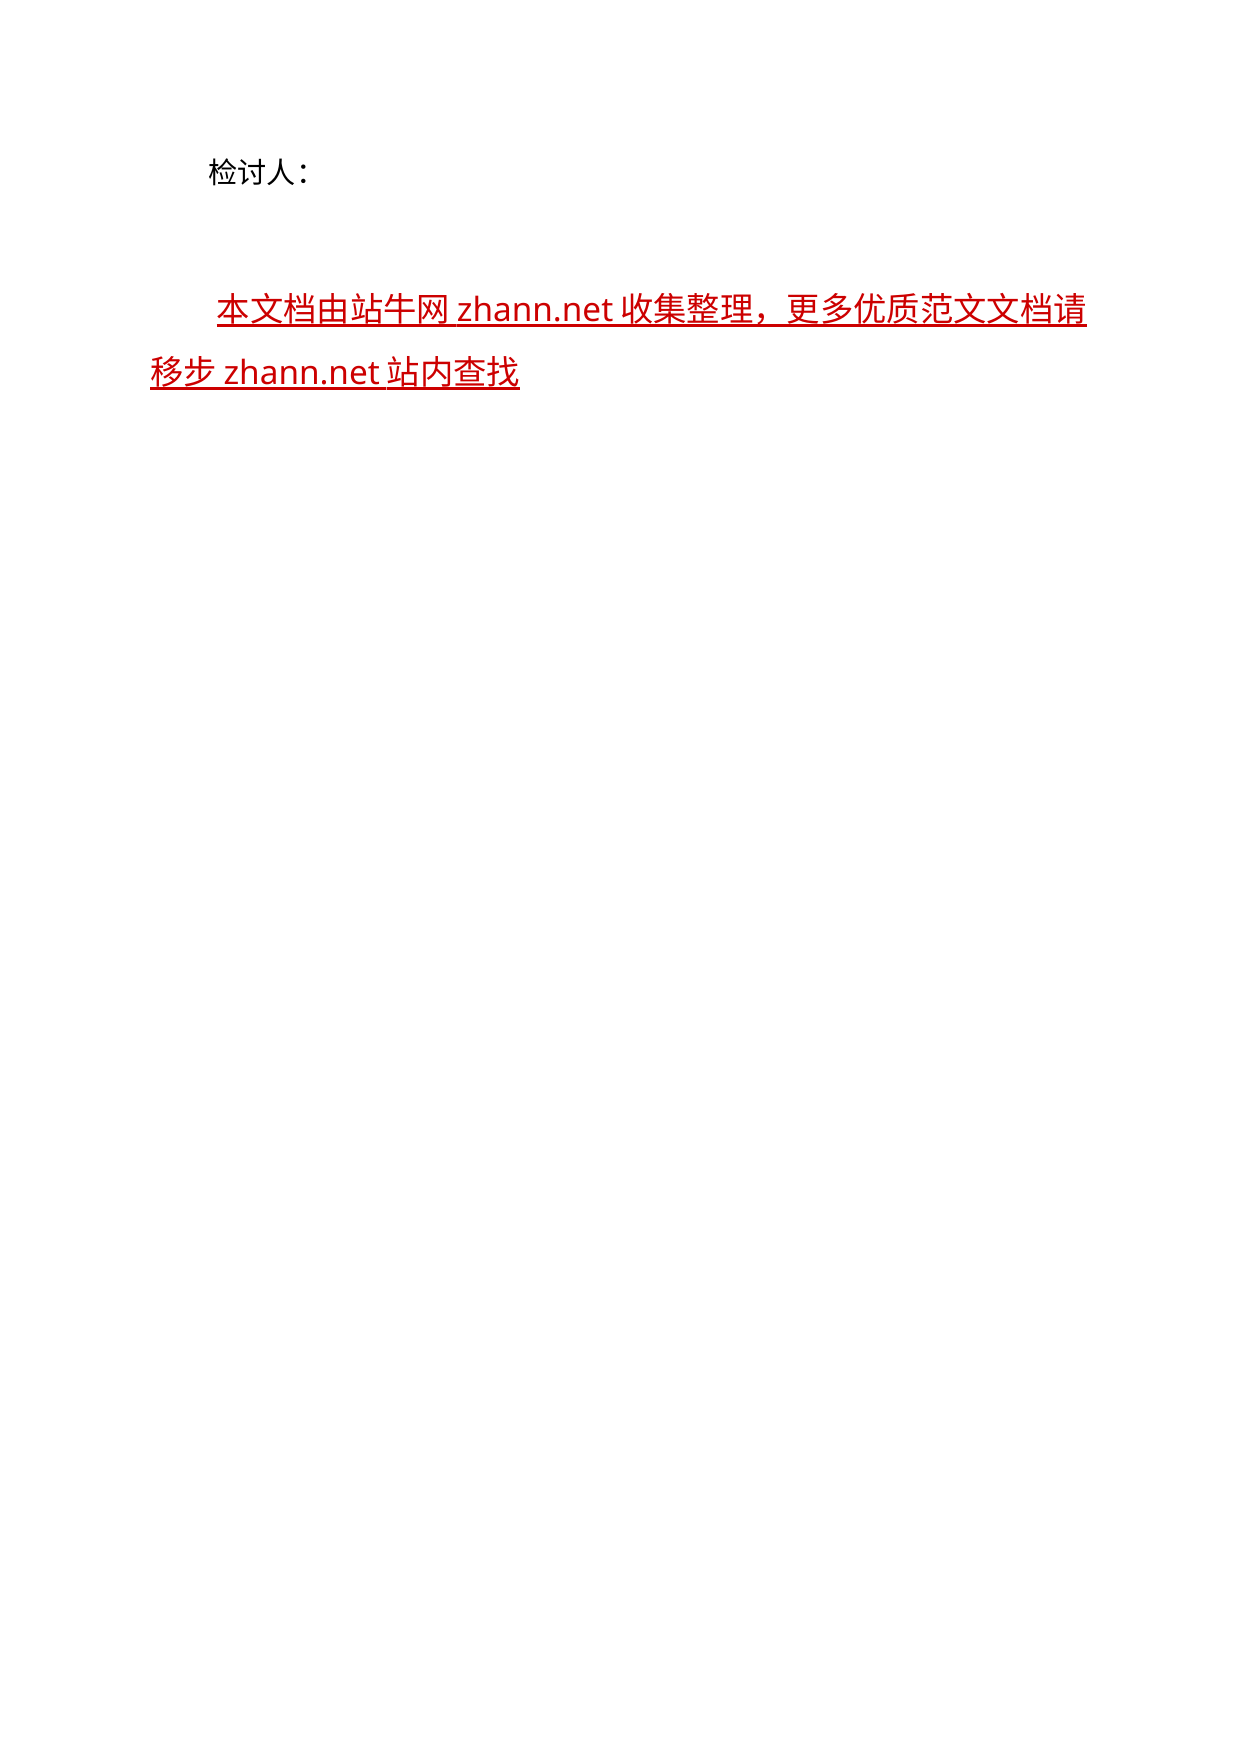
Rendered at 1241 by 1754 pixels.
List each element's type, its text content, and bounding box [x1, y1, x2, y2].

text 检讨人： [150, 150, 1090, 192]
text 本文档由站牛网zhann.net收集整理，更多优质范文文档请移步zhann.net站内查找 [150, 283, 1090, 394]
